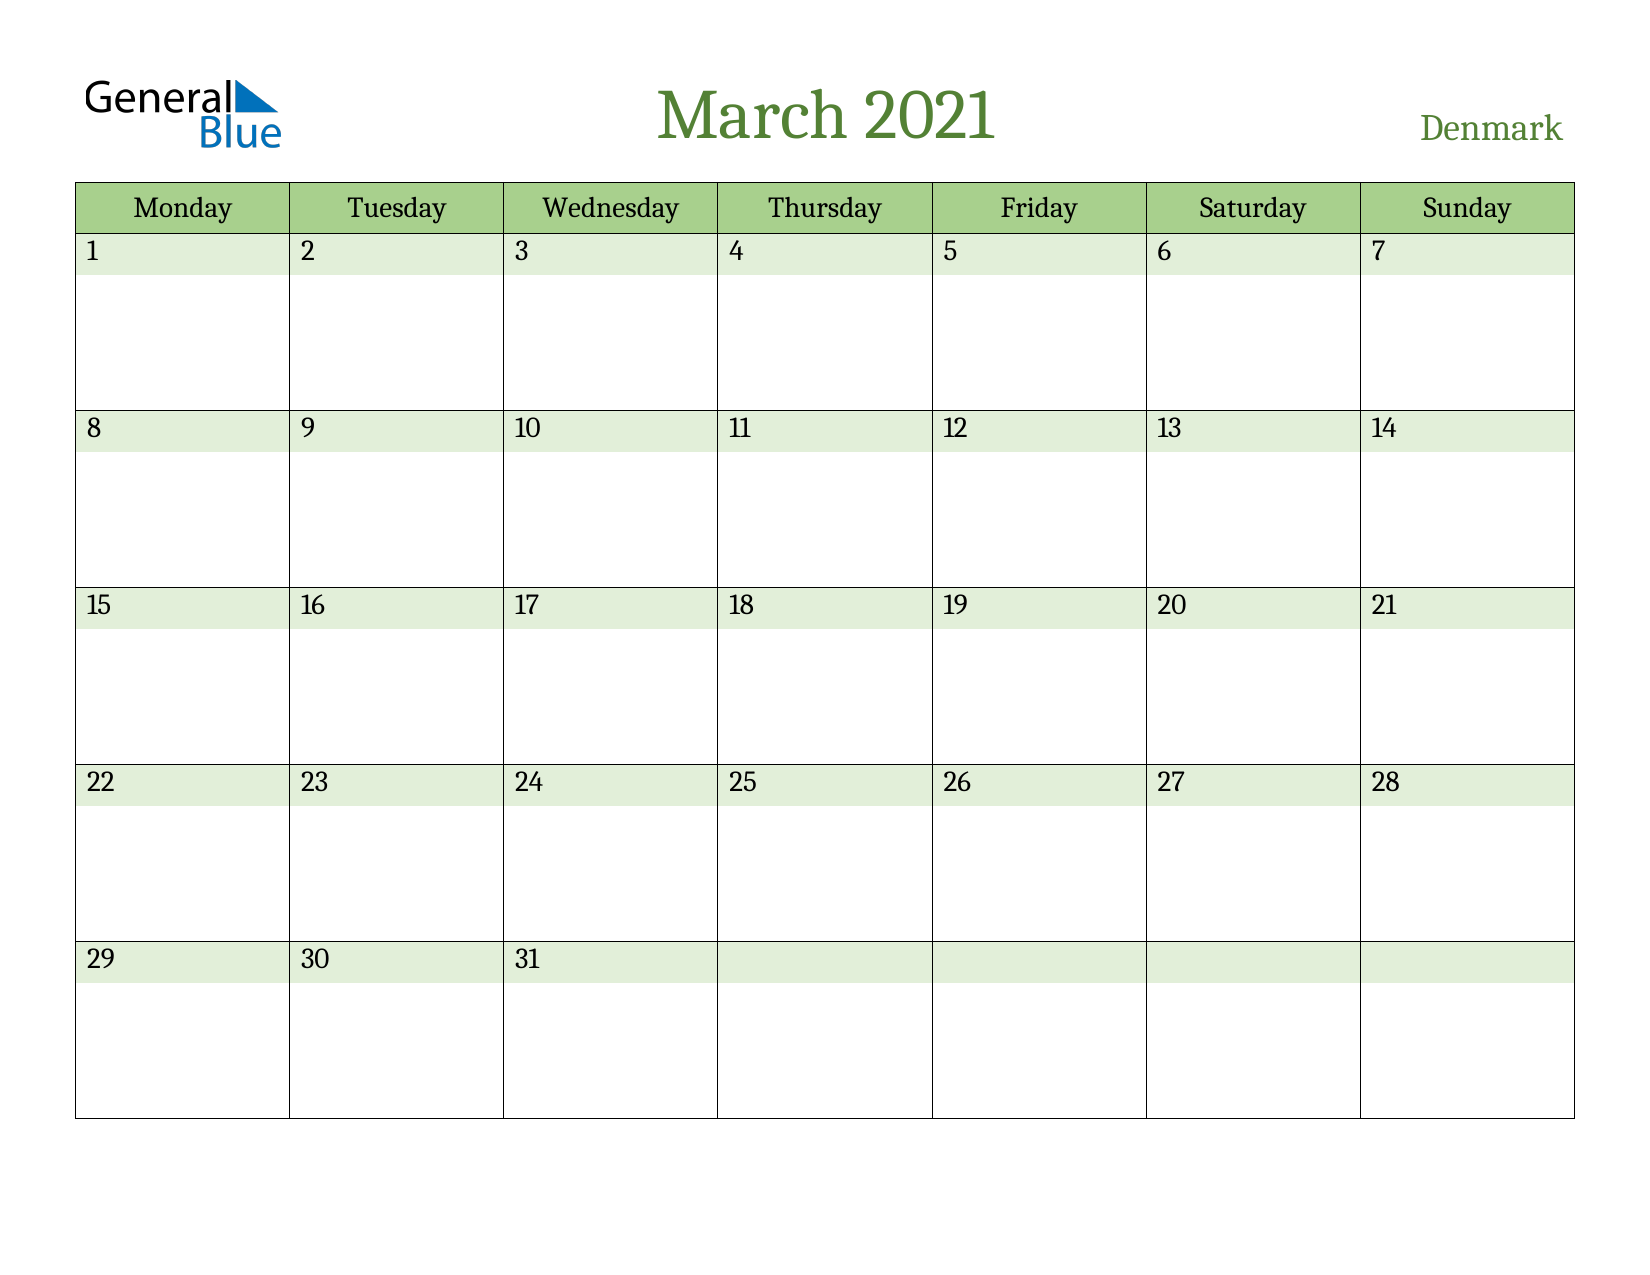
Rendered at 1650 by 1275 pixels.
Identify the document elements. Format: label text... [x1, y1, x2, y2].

table_cell 23 [290, 765, 503, 806]
table_cell 11 [718, 411, 932, 452]
table_cell [718, 983, 932, 1118]
table_cell 16 [290, 588, 503, 629]
table_cell 3 [504, 234, 717, 275]
table_cell Wednesday [504, 183, 717, 233]
table_header March 2021 [504, 75, 1146, 182]
table_cell [933, 629, 1146, 764]
table_cell [290, 275, 503, 410]
table_cell 10 [504, 411, 717, 452]
table_cell Sunday [1361, 183, 1574, 233]
table_cell 4 [718, 234, 932, 275]
table_cell [933, 275, 1146, 410]
table_cell [1147, 942, 1360, 983]
table_cell [504, 275, 717, 410]
table_cell 30 [290, 942, 503, 983]
table_cell 25 [718, 765, 932, 806]
table_cell [1361, 275, 1574, 410]
table_cell 20 [1147, 588, 1360, 629]
table_cell 14 [1361, 411, 1574, 452]
table_cell 13 [1147, 411, 1360, 452]
table_cell 17 [504, 588, 717, 629]
table_cell [76, 452, 289, 587]
table_cell Friday [933, 183, 1146, 233]
table_cell 31 [504, 942, 717, 983]
table_header Denmark [1146, 75, 1574, 182]
table_cell [718, 942, 932, 983]
table_cell 27 [1147, 765, 1360, 806]
table_cell [718, 452, 932, 587]
table_cell 26 [933, 765, 1146, 806]
table_cell [1147, 275, 1360, 410]
table_cell [1361, 983, 1574, 1118]
table_cell Thursday [718, 183, 932, 233]
table_cell [1147, 806, 1360, 941]
table_cell 18 [718, 588, 932, 629]
table_cell [933, 452, 1146, 587]
table_cell 24 [504, 765, 717, 806]
table_cell [504, 806, 717, 941]
table_cell [1147, 983, 1360, 1118]
table_cell [76, 629, 289, 764]
table_cell [933, 983, 1146, 1118]
table_cell 29 [76, 942, 289, 983]
table_cell 8 [76, 411, 289, 452]
table_cell [1361, 942, 1574, 983]
table_cell [76, 983, 289, 1118]
table_cell 22 [76, 765, 289, 806]
table_cell [718, 806, 932, 941]
table_cell [290, 629, 503, 764]
table_cell 6 [1147, 234, 1360, 275]
table_cell 12 [933, 411, 1146, 452]
table_cell 5 [933, 234, 1146, 275]
table_cell [290, 983, 503, 1118]
table_cell 7 [1361, 234, 1574, 275]
table_cell Monday [76, 183, 289, 233]
table_cell [76, 275, 289, 410]
table_cell [933, 942, 1146, 983]
table_cell [1147, 452, 1360, 587]
table_cell [1361, 806, 1574, 941]
table_cell [1147, 629, 1360, 764]
table_cell [76, 806, 289, 941]
table_header [76, 75, 503, 182]
table_cell [718, 275, 932, 410]
table_cell [1361, 452, 1574, 587]
table_cell 9 [290, 411, 503, 452]
table_cell [1361, 629, 1574, 764]
table_cell 21 [1361, 588, 1574, 629]
table_cell [504, 983, 717, 1118]
picture [86, 80, 281, 148]
table_cell 15 [76, 588, 289, 629]
table_cell Saturday [1147, 183, 1360, 233]
table_cell 28 [1361, 765, 1574, 806]
table_cell 2 [290, 234, 503, 275]
table_cell [718, 629, 932, 764]
table_cell [290, 452, 503, 587]
table_cell 1 [76, 234, 289, 275]
table_cell [504, 452, 717, 587]
table_cell [504, 629, 717, 764]
table_cell [290, 806, 503, 941]
table_cell 19 [933, 588, 1146, 629]
table_cell [933, 806, 1146, 941]
table_cell Tuesday [290, 183, 503, 233]
